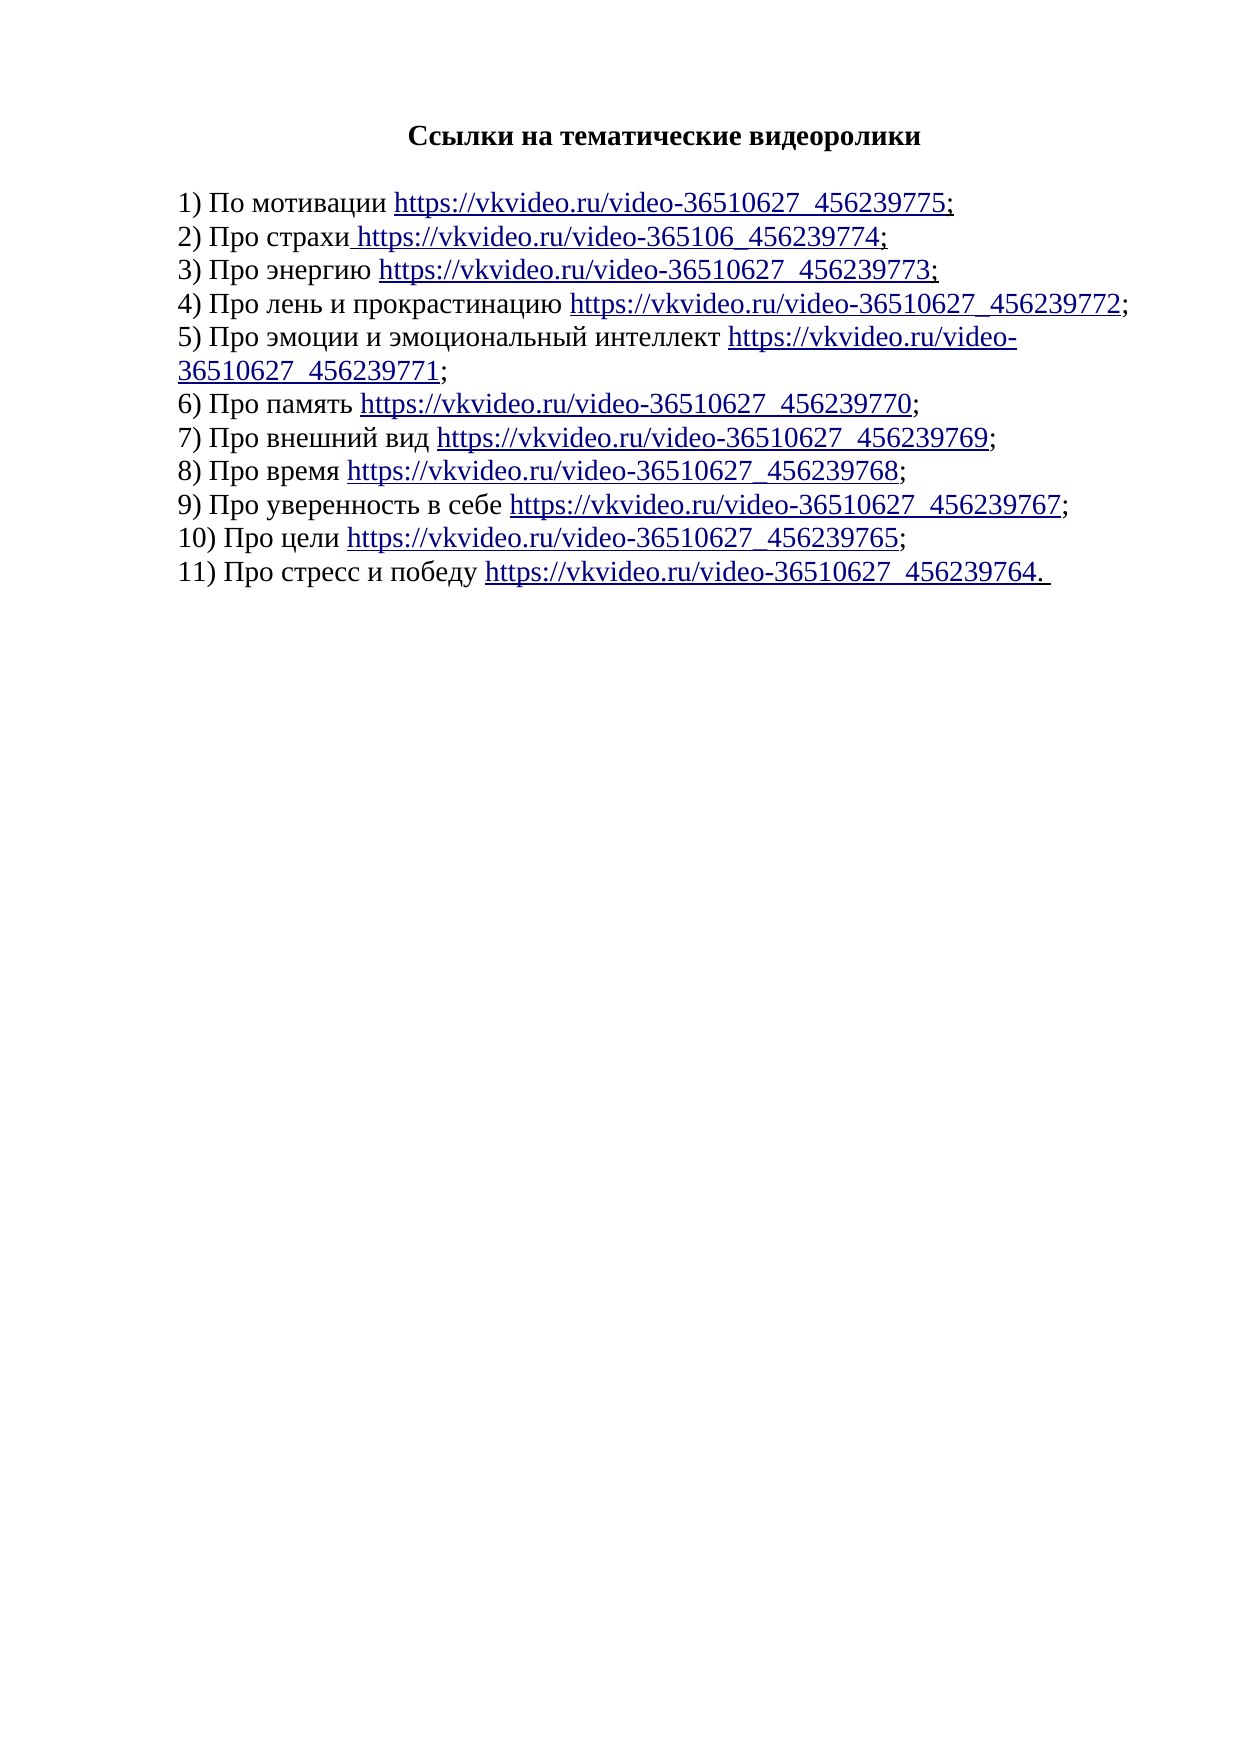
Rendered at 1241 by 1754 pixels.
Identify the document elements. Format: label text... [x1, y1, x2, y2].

text 10) Про цели https://vkvideo.ru/video-36510627_456239765; [177, 521, 1152, 554]
text 9) Про уверенность в себе https://vkvideo.ru/video-36510627_456239767; [177, 487, 1152, 521]
text 2) Про страхи https://vkvideo.ru/video-365106_456239774; [177, 219, 1152, 252]
text 3) Про энергию https://vkvideo.ru/video-36510627_456239773; [177, 252, 1152, 286]
text 1) По мотивации https://vkvideo.ru/video-36510627_456239775; [177, 185, 1152, 219]
text 7) Про внешний вид https://vkvideo.ru/video-36510627_456239769; [177, 420, 1152, 453]
text 6) Про память https://vkvideo.ru/video-36510627_456239770; [177, 386, 1152, 420]
text 4) Про лень и прокрастинацию https://vkvideo.ru/video-36510627_456239772; [177, 286, 1152, 319]
text 5) Про эмоции и эмоциональный интеллект https://vkvideo.ru/video-36510627_456239771; [177, 319, 1152, 386]
text Ссылки на тематические видеоролики [177, 118, 1152, 152]
text 11) Про стресс и победу https://vkvideo.ru/video-36510627_456239764. [177, 554, 1152, 588]
text 8) Про время https://vkvideo.ru/video-36510627_456239768; [177, 453, 1152, 487]
